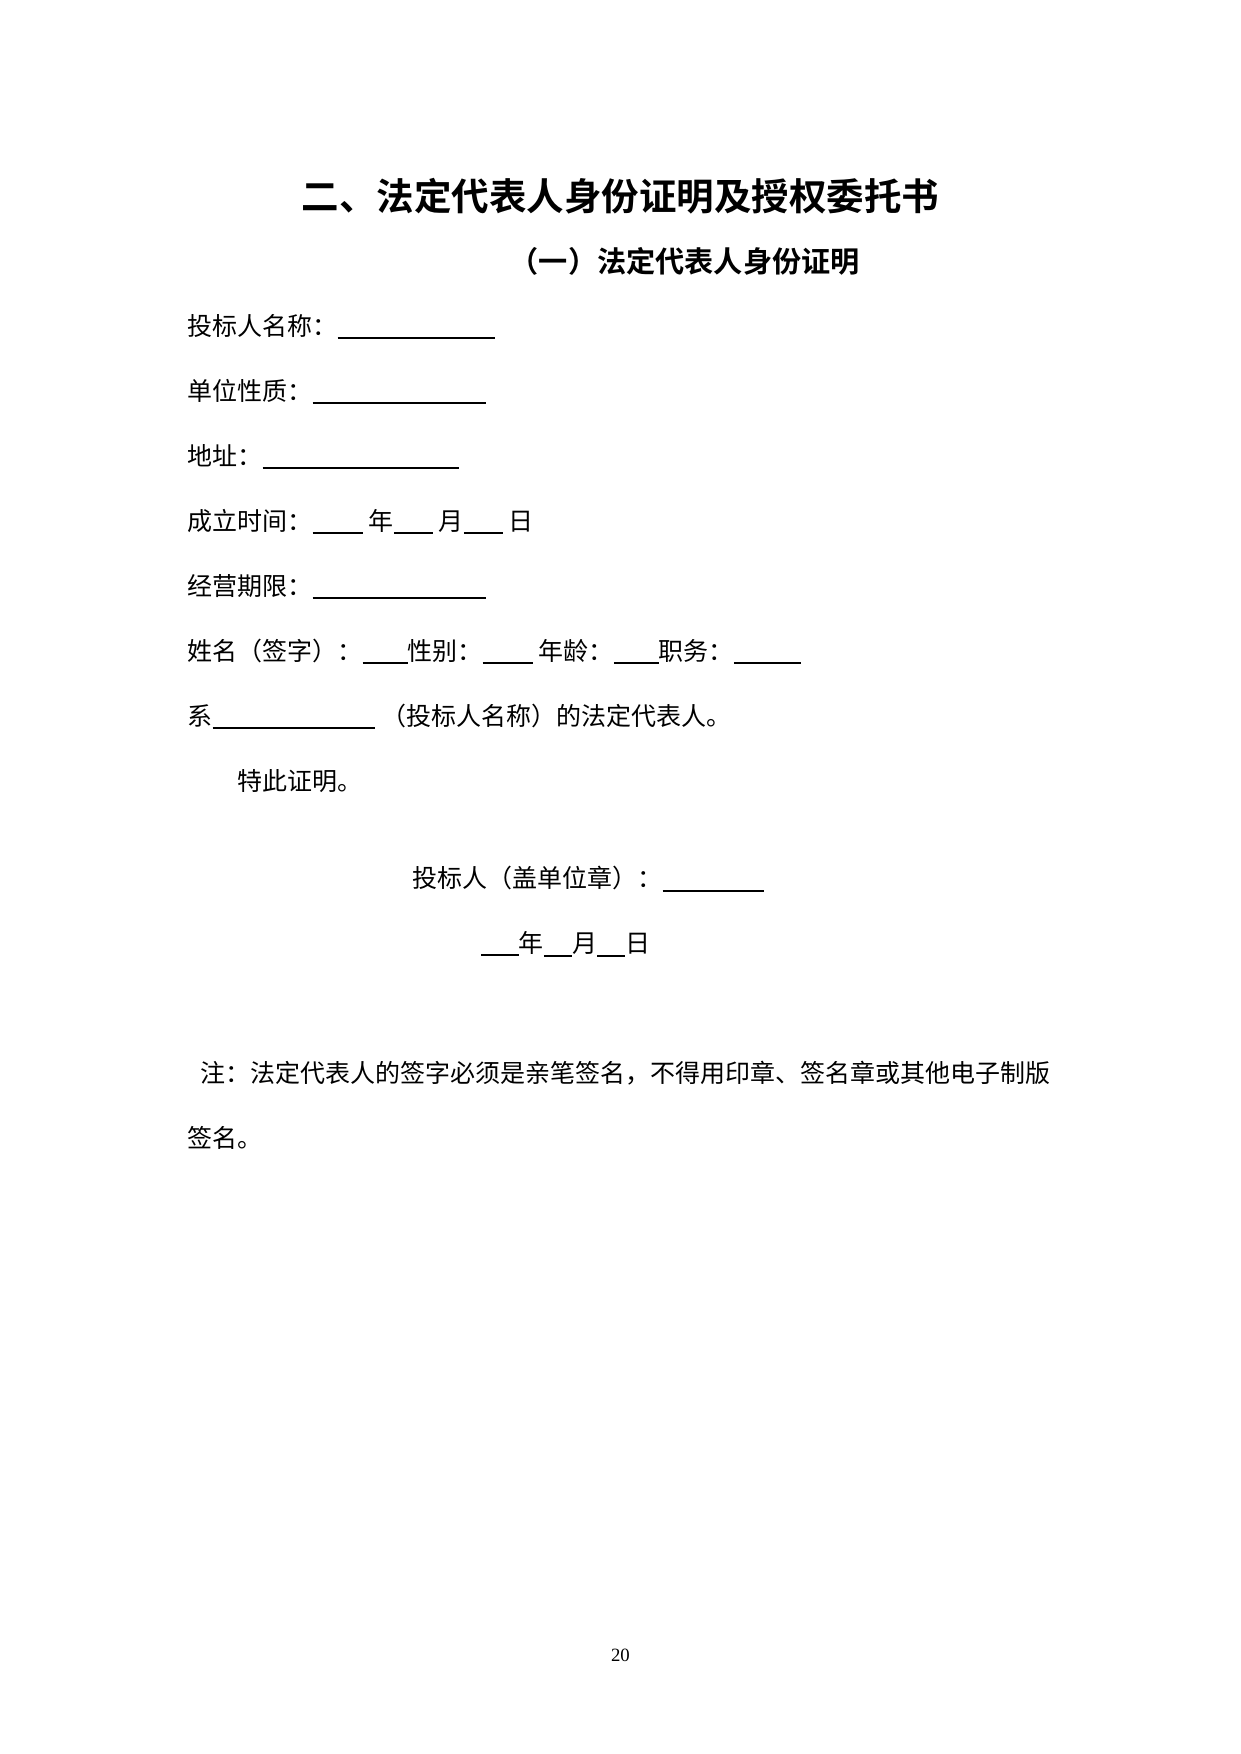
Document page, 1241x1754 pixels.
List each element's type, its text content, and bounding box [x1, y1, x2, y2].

text 单位性质： [187, 357, 1053, 422]
text 二、法定代表人身份证明及授权委托书 [187, 162, 1053, 227]
text 年 月 日 [187, 909, 1053, 974]
text 地址： [187, 422, 1053, 487]
text 姓名（签字）： 性别： 年龄： 职务： [187, 617, 1053, 682]
text 特此证明。 [187, 747, 1053, 812]
text 投标人名称： [187, 292, 1053, 357]
text （一）法定代表人身份证明 [187, 227, 1053, 292]
text 注：法定代表人的签字必须是亲笔签名，不得用印章、签名章或其他电子制版签名。 [187, 1039, 1053, 1169]
text 系 （投标人名称）的法定代表人。 [187, 682, 1053, 747]
text 经营期限： [187, 552, 1053, 617]
text 成立时间： 年 月 日 [187, 487, 1053, 552]
text 投标人（盖单位章）： [187, 844, 1053, 909]
